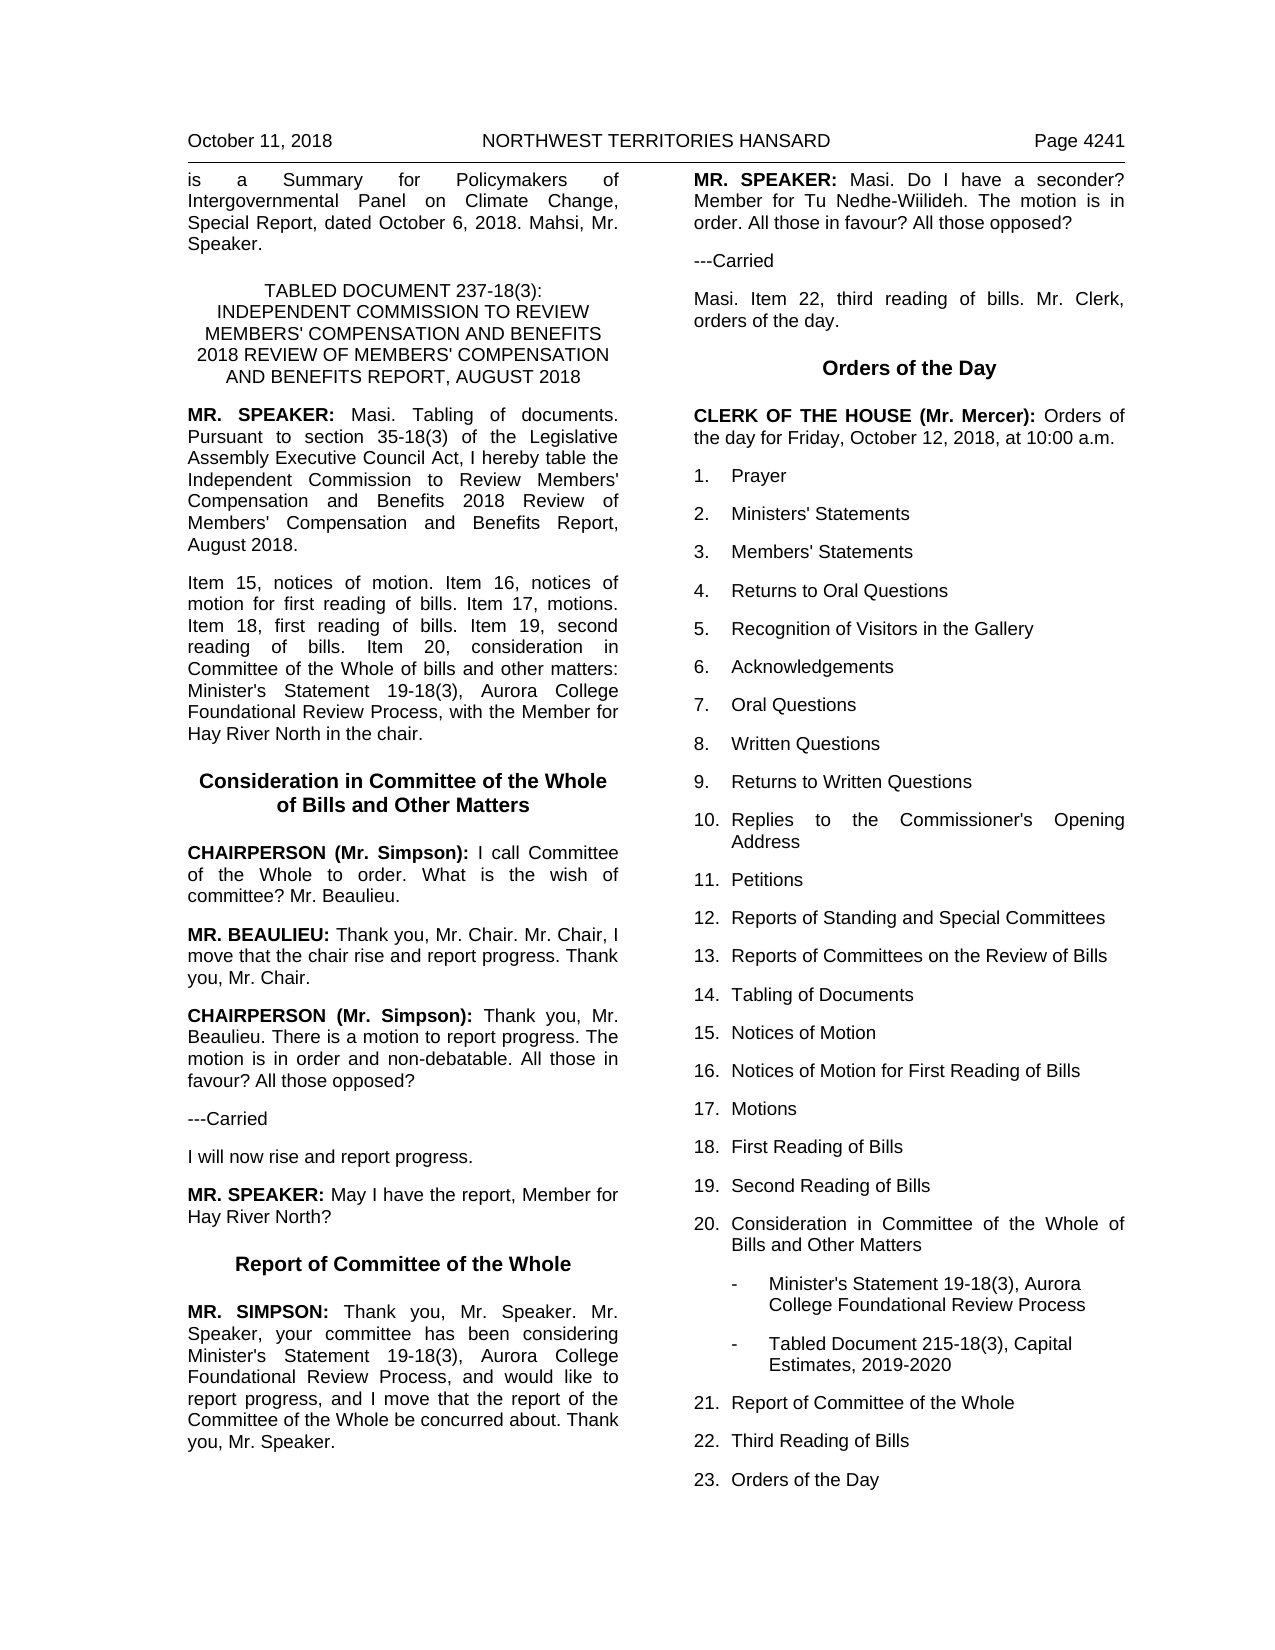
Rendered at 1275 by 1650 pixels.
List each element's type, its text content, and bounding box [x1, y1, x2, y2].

list Consideration in Committee of the Whole of Bills and Other Matters [694, 1213, 1125, 1256]
text MR. SPEAKER: May I have the report, Member for Hay River North? [187, 1184, 619, 1227]
text CHAIRPERSON (Mr. Simpson): I call Committee of the Whole to order. What is the wish of committee? Mr. Beaulieu. [187, 842, 619, 907]
text ---Carried [187, 1108, 619, 1129]
list Notices of Motion for First Reading of Bills [694, 1060, 1125, 1081]
text CLERK OF THE HOUSE (Mr. Mercer): Orders of the day for Friday, October 12, 2018, at 10:00 a.m. [694, 405, 1125, 448]
list First Reading of Bills [694, 1136, 1125, 1158]
list Ministers' Statements [694, 503, 1125, 524]
list Prayer [694, 465, 1125, 486]
subtitle Orders of the Day [694, 356, 1125, 380]
text MR. BEAULIEU: Thank you, Mr. Chair. Mr. Chair, I move that the chair rise and report progress. Thank you, Mr. Chair. [187, 923, 619, 988]
list Members' Statements [694, 541, 1125, 563]
list Reports of Committees on the Review of Bills [694, 945, 1125, 967]
list Petitions [694, 869, 1125, 890]
text Masi. Item 22, third reading of bills. Mr. Clerk, orders of the day. [694, 288, 1125, 331]
list Orders of the Day [694, 1468, 1125, 1490]
text Item 15, notices of motion. Item 16, notices of motion for first reading of bills. Item 17, motions. Item 18, first reading of bills. Item 19, second reading of bills. Item 20, consideration in Committee of the Whole of bills and other matters: Minister's Statement 19-18(3), Aurora College Foundational Review Process, with the Member for Hay River North in the chair. [187, 572, 619, 744]
text MR. SPEAKER: Masi. Do I have a seconder? Member for Tu Nedhe-Wiilideh. The motion is in order. All those in favour? All those opposed? [694, 168, 1125, 233]
text MR. SIMPSON: Thank you, Mr. Speaker. Mr. Speaker, your committee has been considering Minister's Statement 19-18(3), Aurora College Foundational Review Process, and would like to report progress, and I move that the report of the Committee of the Whole be concurred about. Thank you, Mr. Speaker. [187, 1301, 619, 1452]
list - Tabled Document 215-18(3), Capital Estimates, 2019-2020 [731, 1332, 1125, 1375]
list Report of Committee of the Whole [694, 1392, 1125, 1414]
text I will now rise and report progress. [187, 1146, 619, 1167]
list Notices of Motion [694, 1022, 1125, 1043]
list Returns to Written Questions [694, 771, 1125, 792]
text ---Carried [694, 250, 1125, 271]
list Reports of Standing and Special Committees [694, 907, 1125, 928]
text MR. SPEAKER: Masi. Tabling of documents. Pursuant to section 35-18(3) of the Legislative Assembly Executive Council Act, I hereby table the Independent Commission to Review Members' Compensation and Benefits 2018 Review of Members' Compensation and Benefits Report, August 2018. [187, 404, 619, 555]
list Returns to Oral Questions [694, 579, 1125, 601]
list Third Reading of Bills [694, 1430, 1125, 1452]
list Motions [694, 1098, 1125, 1119]
list Recognition of Visitors in the Gallery [694, 618, 1125, 639]
subtitle Consideration in Committee of the Whole of Bills and Other Matters [187, 769, 619, 817]
list Replies to the Commissioner's Opening Address [694, 809, 1125, 852]
list Oral Questions [694, 694, 1125, 716]
text CHAIRPERSON (Mr. Simpson): Thank you, Mr. Beaulieu. There is a motion to report progress. The motion is in order and non-debatable. All those in favour? All those opposed? [187, 1005, 619, 1091]
subtitle Tabled Document 237-18(3): Independent Commission to Review Members' Compensation and Benefits 2018 Review of Members' Compensation and Benefits Report, August 2018 [187, 279, 619, 387]
list Written Questions [694, 732, 1125, 754]
list - Minister's Statement 19-18(3), Aurora College Foundational Review Process [731, 1272, 1125, 1316]
list Second Reading of Bills [694, 1174, 1125, 1196]
list Tabling of Documents [694, 983, 1125, 1005]
list Acknowledgements [694, 656, 1125, 677]
subtitle Report of Committee of the Whole [187, 1252, 619, 1276]
